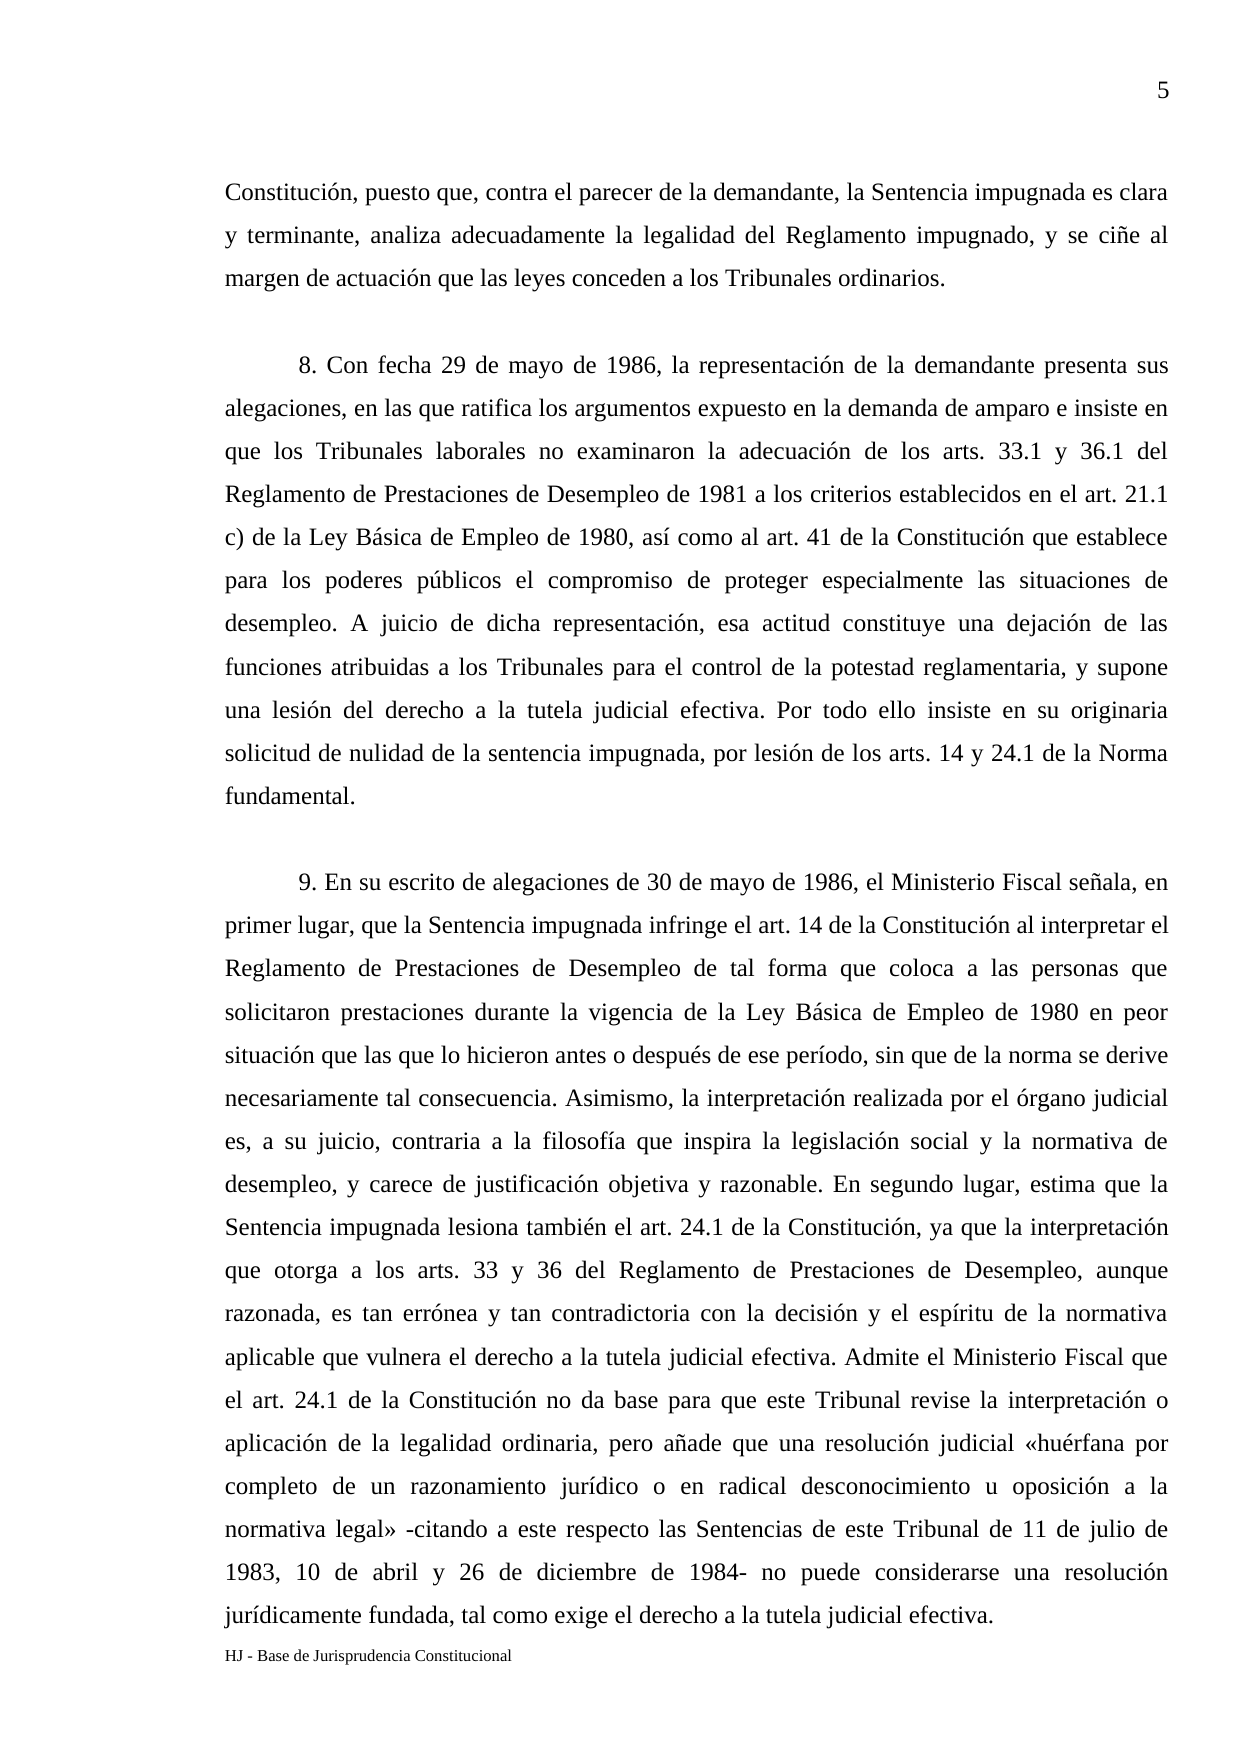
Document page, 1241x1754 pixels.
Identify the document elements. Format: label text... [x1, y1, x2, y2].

text 9. En su escrito de alegaciones de 30 de mayo de 1986, el Ministerio Fiscal señala, en primer lugar, que la Sentencia impugnada infringe el art. 14 de la Constitución al interpretar el Reglamento de Prestaciones de Desempleo de tal forma que coloca a las personas que solicitaron prestaciones durante la vigencia de la Ley Básica de Empleo de 1980 en peor situación que las que lo hicieron antes o después de ese período, sin que de la norma se derive necesariamente tal consecuencia. Asimismo, la interpretación realizada por el órgano judicial es, a su juicio, contraria a la filosofía que inspira la legislación social y la normativa de desempleo, y carece de justificación objetiva y razonable. En segundo lugar, estima que la Sentencia impugnada lesiona también el art. 24.1 de la Constitución, ya que la interpretación que otorga a los arts. 33 y 36 del Reglamento de Prestaciones de Desempleo, aunque razonada, es tan errónea y tan contradictoria con la decisión y el espíritu de la normativa aplicable que vulnera el derecho a la tutela judicial efectiva. Admite el Ministerio Fiscal que el art. 24.1 de la Constitución no da base para que este Tribunal revise la interpretación o aplicación de la legalidad ordinaria, pero añade que una resolución judicial «huérfana por completo de un razonamiento jurídico o en radical desconocimiento u oposición a la normativa legal» -citando a este respecto las Sentencias de este Tribunal de 11 de julio de 1983, 10 de abril y 26 de diciembre de 1984- no puede considerarse una resolución jurídicamente fundada, tal como exige el derecho a la tutela judicial efectiva. [224, 867, 1169, 1629]
text 8. Con fecha 29 de mayo de 1986, la representación de la demandante presenta sus alegaciones, en las que ratifica los argumentos expuesto en la demanda de amparo e insiste en que los Tribunales laborales no examinaron la adecuación de los arts. 33.1 y 36.1 del Reglamento de Prestaciones de Desempleo de 1981 a los criterios establecidos en el art. 21.1 c) de la Ley Básica de Empleo de 1980, así como al art. 41 de la Constitución que establece para los poderes públicos el compromiso de proteger especialmente las situaciones de desempleo. A juicio de dicha representación, esa actitud constituye una dejación de las funciones atribuidas a los Tribunales para el control de la potestad reglamentaria, y supone una lesión del derecho a la tutela judicial efectiva. Por todo ello insiste en su originaria solicitud de nulidad de la sentencia impugnada, por lesión de los arts. 14 y 24.1 de la Norma fundamental. [224, 350, 1169, 810]
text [224, 177, 1169, 292]
